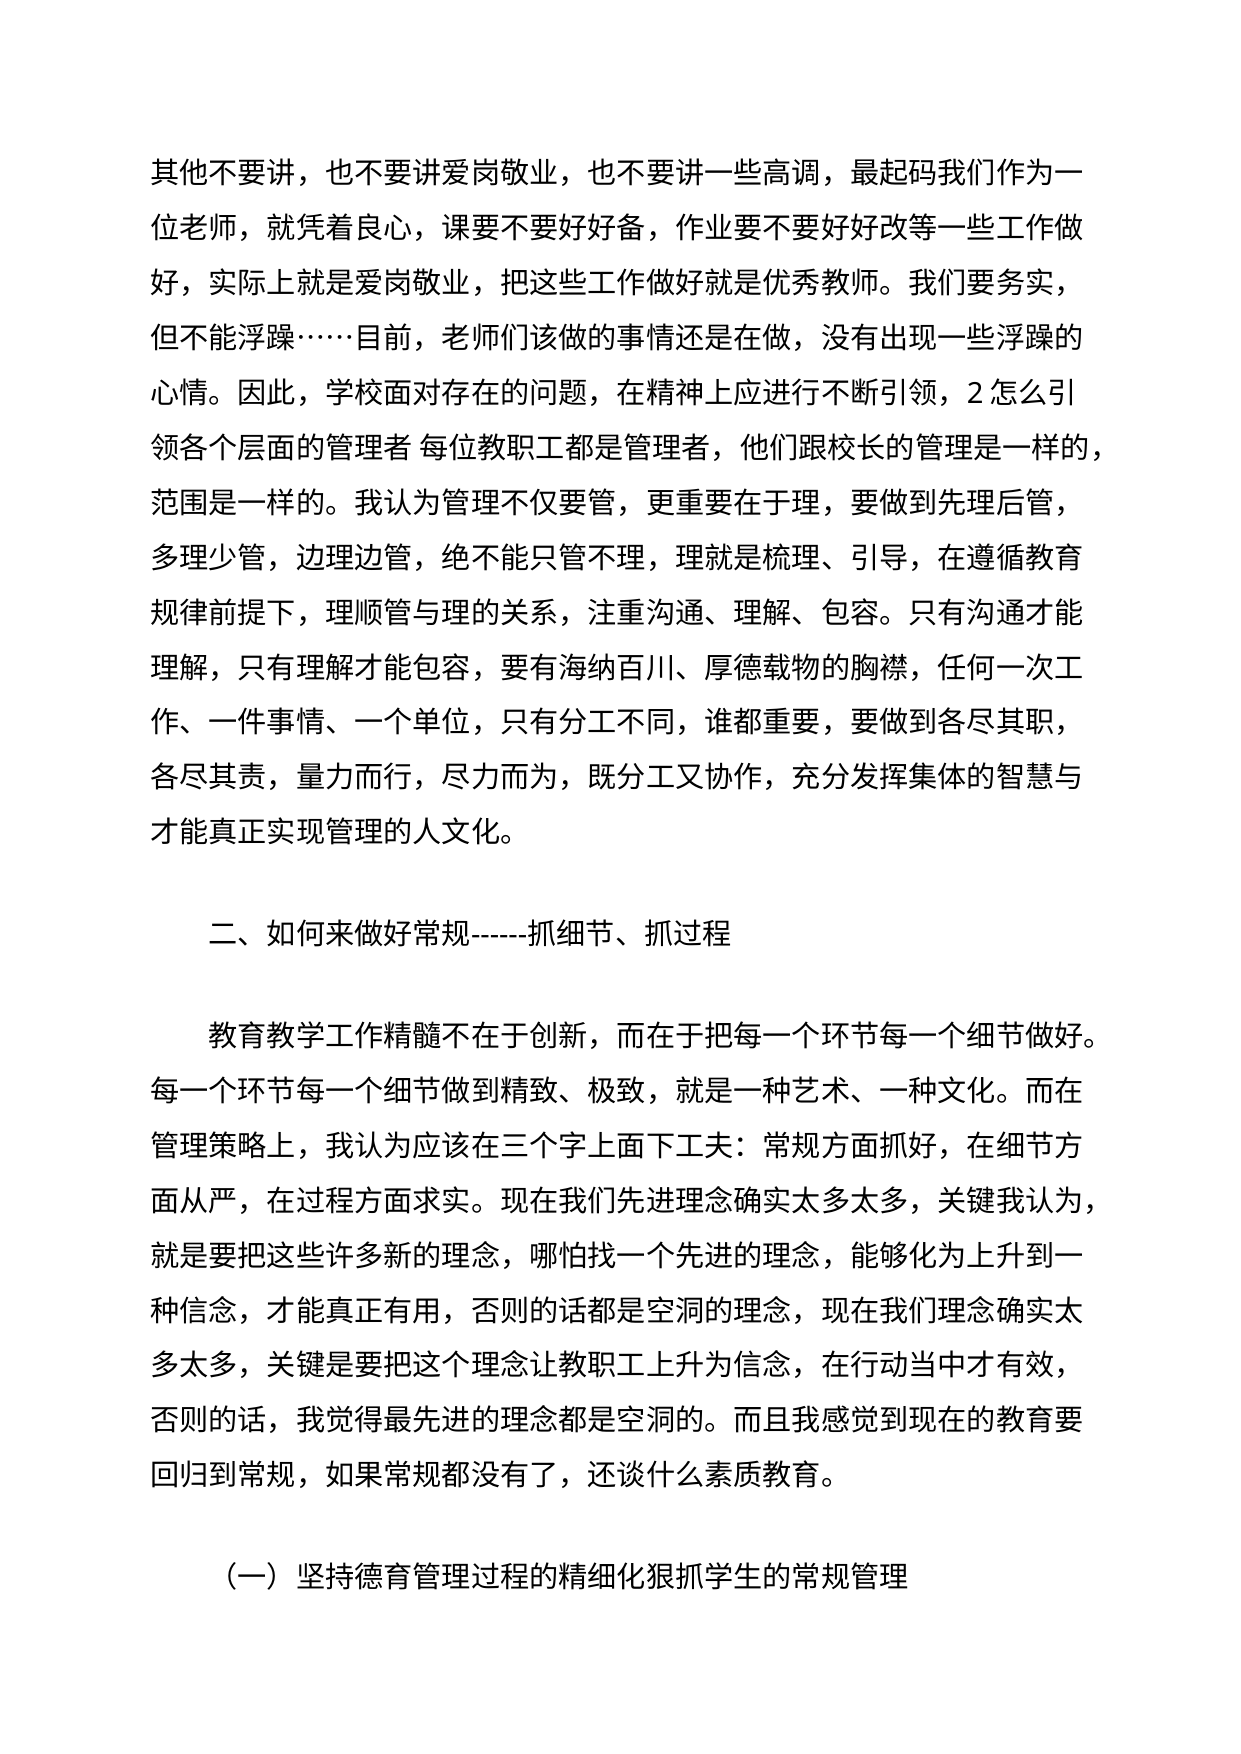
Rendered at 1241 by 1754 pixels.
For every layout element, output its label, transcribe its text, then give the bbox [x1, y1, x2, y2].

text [150, 150, 1090, 851]
text 二、如何来做好常规------抓细节、抓过程 [150, 911, 1090, 953]
text （一）坚持德育管理过程的精细化狠抓学生的常规管理 [150, 1553, 1090, 1596]
text 教育教学工作精髓不在于创新，而在于把每一个环节每一个细节做好。每一个环节每一个细节做到精致、极致，就是一种艺术、一种文化。而在管理策略上，我认为应该在三个字上面下工夫：常规方面抓好，在细节方面从严，在过程方面求实。现在我们先进理念确实太多太多，关键我认为，就是要把这些许多新的理念，哪怕找一个先进的理念，能够化为上升到一种信念，才能真正有用，否则的话都是空洞的理念，现在我们理念确实太多太多，关键是要把这个理念让教职工上升为信念，在行动当中才有效，否则的话，我觉得最先进的理念都是空洞的。而且我感觉到现在的教育要回归到常规，如果常规都没有了，还谈什么素质教育。 [150, 1013, 1090, 1494]
